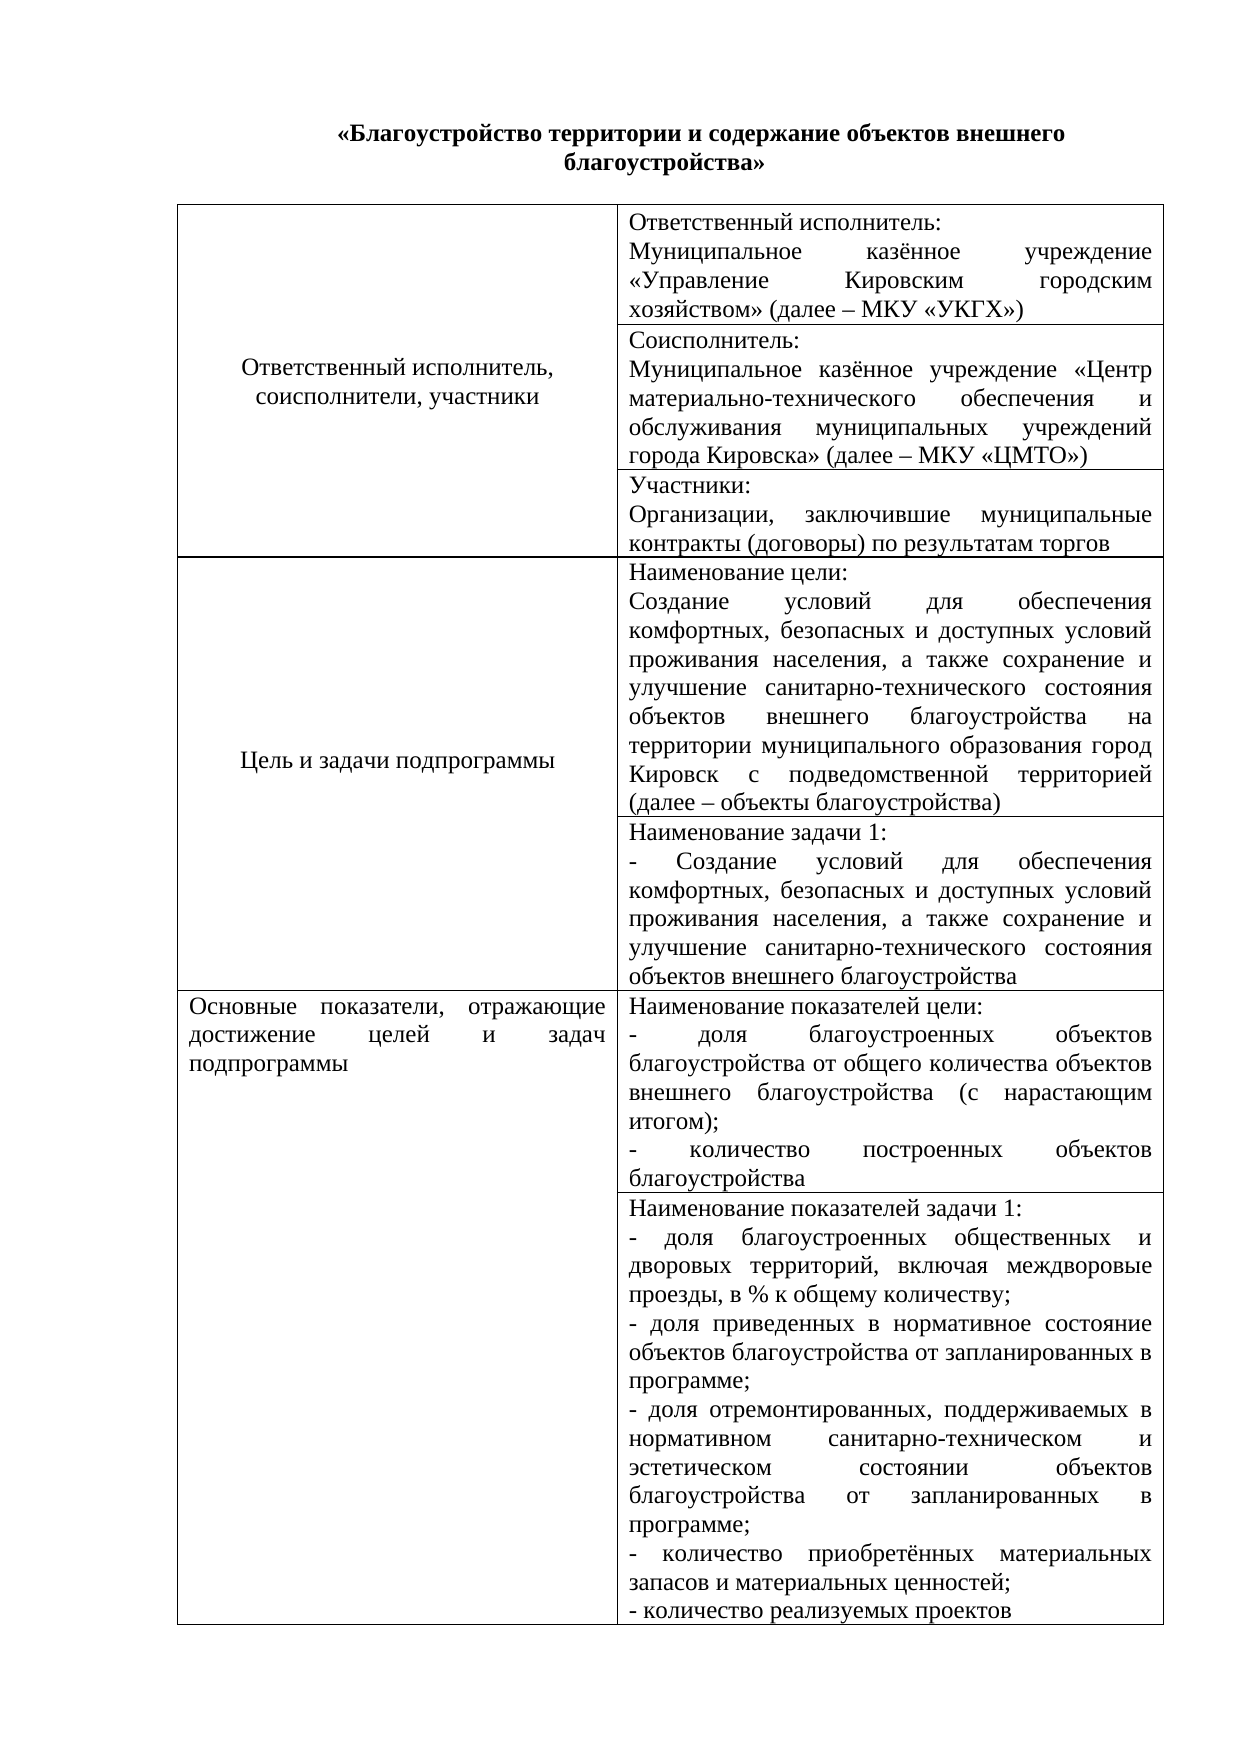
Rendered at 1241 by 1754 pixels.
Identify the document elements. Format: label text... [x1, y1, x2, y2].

table_cell Наименование задачи 1: - Создание условий для обеспечения комфортных, безопасных и доступных условий проживания населения, а также сохранение и улучшение санитарно-технического состояния объектов внешнего благоустройства [618, 817, 1163, 990]
table_cell Наименование показателей цели: - доля благоустроенных объектов благоустройства от общего количества объектов внешнего благоустройства (с нарастающим итогом); - количество построенных объектов благоустройства [618, 991, 1163, 1192]
table_header Ответственный исполнитель: Муниципальное казённое учреждение «Управление Кировским городским хозяйством» (далее – МКУ «УКГХ») [618, 205, 1163, 324]
table_cell Основные показатели, отражающие достижение целей и задач подпрограммы [178, 991, 617, 1624]
text «Благоустройство территории и содержание объектов внешнего благоустройства» [177, 118, 1152, 176]
table_header Ответственный исполнитель, соисполнители, участники [178, 205, 617, 556]
table_cell Цель и задачи подпрограммы [178, 558, 617, 990]
table_cell Соисполнитель: Муниципальное казённое учреждение «Центр материально-технического обеспечения и обслуживания муниципальных учреждений города Кировска» (далее – МКУ «ЦМТО») [618, 325, 1163, 469]
table_cell Участники: Организации, заключившие муниципальные контракты (договоры) по результатам торгов [618, 470, 1163, 556]
table_cell Наименование цели: Создание условий для обеспечения комфортных, безопасных и доступных условий проживания населения, а также сохранение и улучшение санитарно-технического состояния объектов внешнего благоустройства на территории муниципального образования город Кировск с подведомственной территорией (далее – объекты благоустройства) [618, 558, 1163, 816]
table_cell Наименование показателей задачи 1: - доля благоустроенных общественных и дворовых территорий, включая междворовые проезды, в % к общему количеству; - доля приведенных в нормативное состояние объектов благоустройства от запланированных в программе; - доля отремонтированных, поддерживаемых в нормативном санитарно-техническом и эстетическом состоянии объектов благоустройства от запланированных в программе; - количество приобретённых материальных запасов и материальных ценностей; - количество реализуемых проектов [618, 1193, 1163, 1624]
